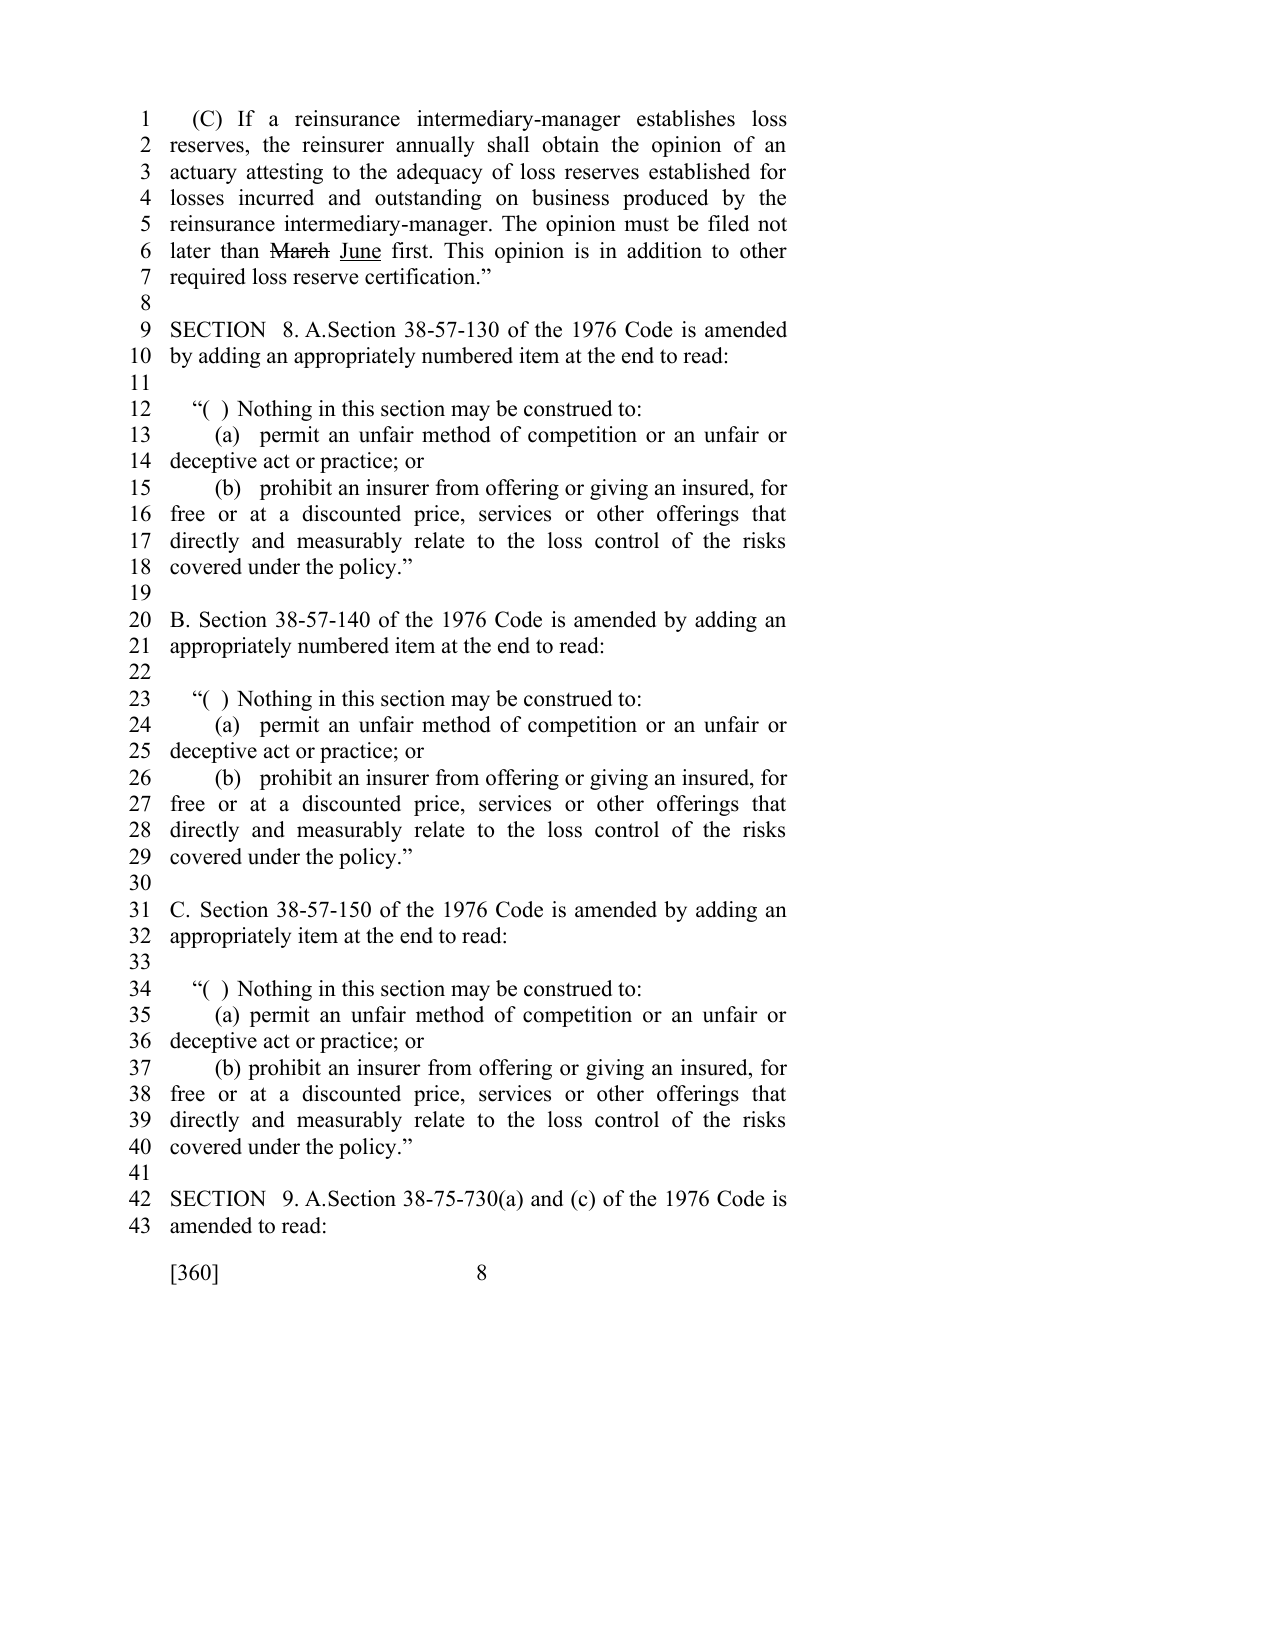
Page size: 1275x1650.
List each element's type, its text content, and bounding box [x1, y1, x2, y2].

text (b) prohibit an insurer from offering or giving an insured, for free or at a discounted price, services or other offerings that directly and measurably relate to the loss control of the risks covered under the policy.” [169, 474, 787, 579]
text (a) permit an unfair method of competition or an unfair or deceptive act or practice; or [169, 711, 787, 764]
text (a) permit an unfair method of competition or an unfair or deceptive act or practice; or [169, 421, 787, 474]
text (C) If a reinsurance intermediary-manager establishes loss reserves, the reinsurer annually shall obtain the opinion of an actuary attesting to the adequacy of loss reserves established for losses incurred and outstanding on business produced by the reinsurance intermediary-manager. The opinion must be filed not later than March June first. This opinion is in addition to other required loss reserve certification.” [169, 105, 787, 289]
text B. Section 38-57-140 of the 1976 Code is amended by adding an appropriately numbered item at the end to read: [169, 606, 787, 658]
text (b) prohibit an insurer from offering or giving an insured, for free or at a discounted price, services or other offerings that directly and measurably relate to the loss control of the risks covered under the policy.” [169, 764, 787, 869]
text SECTION 9. A. Section 38-75-730(a) and (c) of the 1976 Code is amended to read: [169, 1186, 787, 1238]
text C. Section 38-57-150 of the 1976 Code is amended by adding an appropriately item at the end to read: [169, 896, 787, 948]
text “( ) Nothing in this section may be construed to: [169, 395, 787, 421]
text (a) permit an unfair method of competition or an unfair or deceptive act or practice; or [169, 1001, 787, 1054]
text (b) prohibit an insurer from offering or giving an insured, for free or at a discounted price, services or other offerings that directly and measurably relate to the loss control of the risks covered under the policy.” [169, 1054, 787, 1159]
text “( ) Nothing in this section may be construed to: [169, 685, 787, 711]
text SECTION 8. A. Section 38-57-130 of the 1976 Code is amended by adding an appropriately numbered item at the end to read: [169, 316, 787, 368]
text “( ) Nothing in this section may be construed to: [169, 975, 787, 1001]
